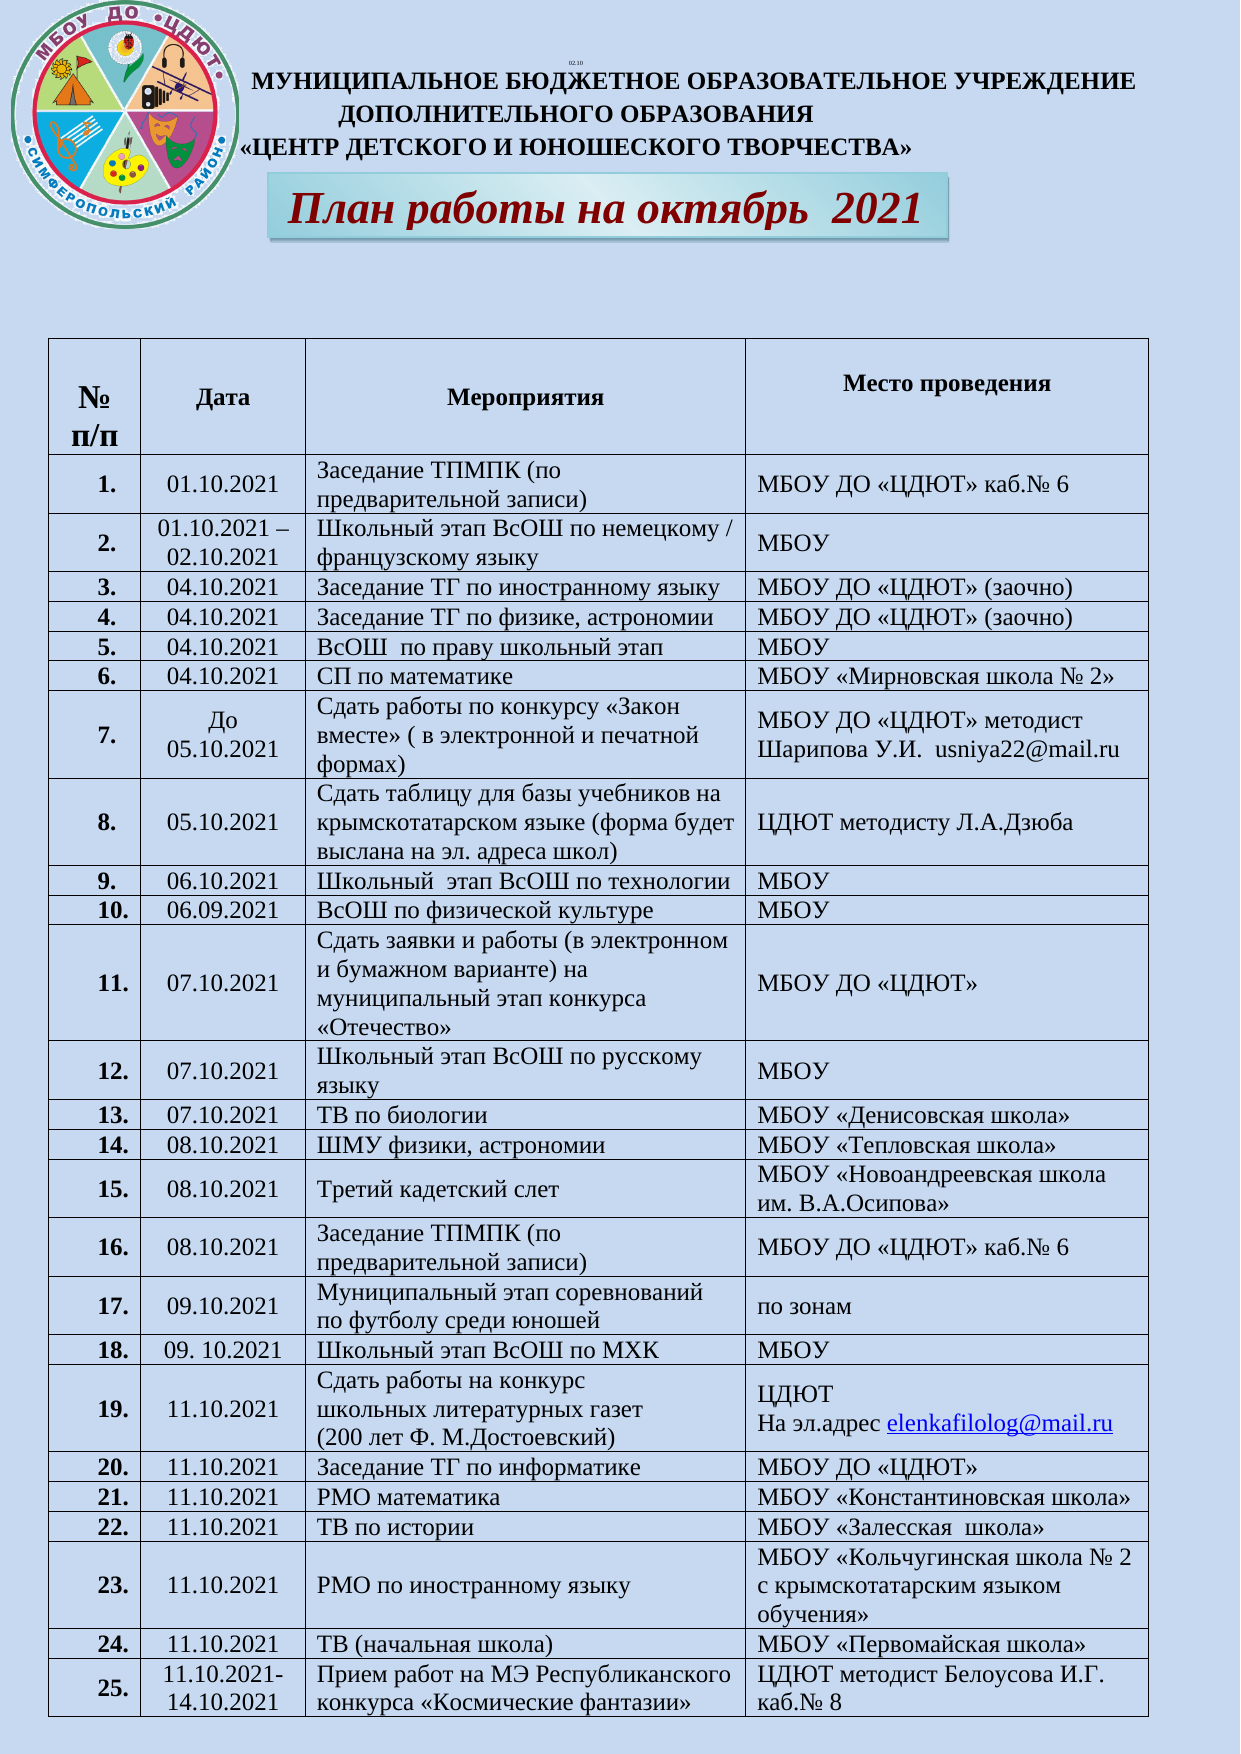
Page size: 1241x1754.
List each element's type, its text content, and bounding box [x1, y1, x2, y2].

table_cell [49, 1629, 140, 1658]
table_cell Прием работ на МЭ Республиканского конкурса «Космические фантазии» [306, 1659, 745, 1716]
table_cell 09. 10.2021 [141, 1335, 305, 1364]
table_cell РМО математика [306, 1482, 745, 1511]
table_cell [49, 1542, 140, 1628]
table_cell ТВ по истории [306, 1512, 745, 1541]
table_cell [49, 1130, 140, 1158]
picture [11, 161, 239, 229]
table_cell Сдать работы на конкурс школьных литературных газет (200 лет Ф. М.Достоевский) [306, 1365, 745, 1451]
table_header Дата [141, 339, 305, 454]
table_cell 01.10.2021 [141, 455, 305, 512]
table_cell СП по математике [306, 661, 745, 690]
table_cell Муниципальный этап соревнований по футболу среди юношей [306, 1277, 745, 1334]
table_cell [49, 779, 140, 865]
table_cell по зонам [746, 1277, 1148, 1334]
table_cell 04.10.2021 [141, 661, 305, 690]
table_cell Сдать работы по конкурсу «Закон вместе» ( в электронной и печатной формах) [306, 691, 745, 777]
table_cell МБОУ [746, 1335, 1148, 1364]
table_cell 04.10.2021 [141, 572, 305, 601]
table_cell 05.10.2021 [141, 779, 305, 865]
table_cell МБОУ [746, 896, 1148, 924]
table_cell 11.10.2021 [141, 1512, 305, 1541]
table_cell 08.10.2021 [141, 1130, 305, 1158]
table_cell 08.10.2021 [141, 1160, 305, 1217]
text МУНИЦИПАЛЬНОЕ БЮДЖЕТНОЕ ОБРАЗОВАТЕЛЬНОЕ УЧРЕЖДЕНИЕ [118, 66, 1181, 95]
table_cell МБОУ «Первомайская школа» [746, 1629, 1148, 1658]
text «ЦЕНТР ДЕТСКОГО И ЮНОШЕСКОГО ТВОРЧЕСТВА» [0, 132, 1181, 161]
text ДОПОЛНИТЕЛЬНОГО ОБРАЗОВАНИЯ [0, 99, 1181, 128]
table_cell [49, 925, 140, 1040]
table_cell Заседание ТГ по информатике [306, 1452, 745, 1481]
table_cell ШМУ физики, астрономии [306, 1130, 745, 1158]
table_cell [49, 1482, 140, 1511]
table_cell Школьный этап ВсОШ по русскому языку [306, 1041, 745, 1099]
table_cell [49, 1335, 140, 1364]
table_cell Заседание ТГ по физике, астрономии [306, 602, 745, 631]
table_cell МБОУ «Мирновская школа № 2» [746, 661, 1148, 690]
table_cell [49, 1512, 140, 1541]
table_cell ВсОШ по физической культуре [306, 896, 745, 924]
table_cell [49, 455, 140, 512]
table_cell 07.10.2021 [141, 925, 305, 1040]
table_cell 11.10.2021 [141, 1482, 305, 1511]
table_cell 04.10.2021 [141, 632, 305, 660]
table_cell [49, 1659, 140, 1716]
table_cell [49, 1100, 140, 1129]
table_cell ЦДЮТ На эл.адрес elenkafilolog@mail.ru [746, 1365, 1148, 1451]
table_cell 04.10.2021 [141, 602, 305, 631]
table_cell [49, 896, 140, 924]
table_cell МБОУ ДО «ЦДЮТ» каб.№ 6 [746, 1218, 1148, 1276]
table_cell ТВ по биологии [306, 1100, 745, 1129]
picture [69, 162, 77, 171]
table_cell [49, 1365, 140, 1451]
table_cell МБОУ ДО «ЦДЮТ» [746, 925, 1148, 1040]
table_cell 11.10.2021 [141, 1542, 305, 1628]
table_cell Сдать заявки и работы (в электронном и бумажном варианте) на муниципальный этап конкурса «Отечество» [306, 925, 745, 1040]
table_header № п/п [49, 339, 140, 454]
table_cell [49, 514, 140, 571]
table_cell 09.10.2021 [141, 1277, 305, 1334]
table_cell Школьный этап ВсОШ по МХК [306, 1335, 745, 1364]
table_cell Заседание ТПМПК (по предварительной записи) [306, 1218, 745, 1276]
table_cell [49, 632, 140, 660]
table_cell ЦДЮТ методист Белоусова И.Г. каб.№ 8 [746, 1659, 1148, 1716]
table_cell МБОУ [746, 632, 1148, 660]
table_cell 06.10.2021 [141, 866, 305, 894]
table_cell 06.09.2021 [141, 896, 305, 924]
table_cell Школьный этап ВсОШ по немецкому / французскому языку [306, 514, 745, 571]
table_cell МБОУ «Денисовская школа» [746, 1100, 1148, 1129]
table_cell ЦДЮТ методисту Л.А.Дзюба [746, 779, 1148, 865]
table_cell 01.10.2021 – 02.10.2021 [141, 514, 305, 571]
table_cell МБОУ [746, 514, 1148, 571]
table_cell [49, 1452, 140, 1481]
table_cell Третий кадетский слет [306, 1160, 745, 1217]
table_cell МБОУ «Залесская школа» [746, 1512, 1148, 1541]
table_cell 11.10.2021-14.10.2021 [141, 1659, 305, 1716]
table_cell [49, 1160, 140, 1217]
table_cell МБОУ ДО «ЦДЮТ» методист Шарипова У.И. usniya22@mail.ru [746, 691, 1148, 777]
table_cell 11.10.2021 [141, 1452, 305, 1481]
table_cell [49, 661, 140, 690]
table_cell МБОУ «Константиновская школа» [746, 1482, 1148, 1511]
table_cell МБОУ [746, 866, 1148, 894]
table_cell Заседание ТГ по иностранному языку [306, 572, 745, 601]
table_header Мероприятия [306, 339, 745, 454]
table_cell МБОУ «Кольчугинская школа № 2 с крымскотатарским языком обучения» [746, 1542, 1148, 1628]
table_cell До 05.10.2021 [141, 691, 305, 777]
picture [11, 0, 239, 59]
table_cell [49, 572, 140, 601]
table_cell ВсОШ по праву школьный этап [306, 632, 745, 660]
table_cell [49, 1277, 140, 1334]
table_cell Школьный этап ВсОШ по технологии [306, 866, 745, 894]
table_cell Сдать таблицу для базы учебников на крымскотатарском языке (форма будет выслана на эл. адреса школ) [306, 779, 745, 865]
table_header Место проведения [746, 339, 1148, 454]
table_cell [49, 1218, 140, 1276]
table_cell МБОУ ДО «ЦДЮТ» (заочно) [746, 572, 1148, 601]
table_cell ТВ (начальная школа) [306, 1629, 745, 1658]
picture [11, 66, 239, 99]
table_cell МБОУ ДО «ЦДЮТ» каб.№ 6 [746, 455, 1148, 512]
table_cell 07.10.2021 [141, 1100, 305, 1129]
table_cell 11.10.2021 [141, 1365, 305, 1451]
table_cell РМО по иностранному языку [306, 1542, 745, 1628]
table_cell 11.10.2021 [141, 1629, 305, 1658]
table_cell МБОУ ДО «ЦДЮТ» [746, 1452, 1148, 1481]
table_cell [49, 1041, 140, 1099]
table_cell [49, 691, 140, 777]
table_cell МБОУ [746, 1041, 1148, 1099]
table_cell МБОУ «Тепловская школа» [746, 1130, 1148, 1158]
table_cell 08.10.2021 [141, 1218, 305, 1276]
table_cell [49, 866, 140, 894]
picture [11, 128, 38, 132]
picture [113, 128, 239, 132]
table_cell 07.10.2021 [141, 1041, 305, 1099]
table_cell МБОУ ДО «ЦДЮТ» (заочно) [746, 602, 1148, 631]
table_cell МБОУ «Новоандреевская школа им. В.А.Осипова» [746, 1160, 1148, 1217]
table_cell Заседание ТПМПК (по предварительной записи) [306, 455, 745, 512]
table_cell [49, 602, 140, 631]
